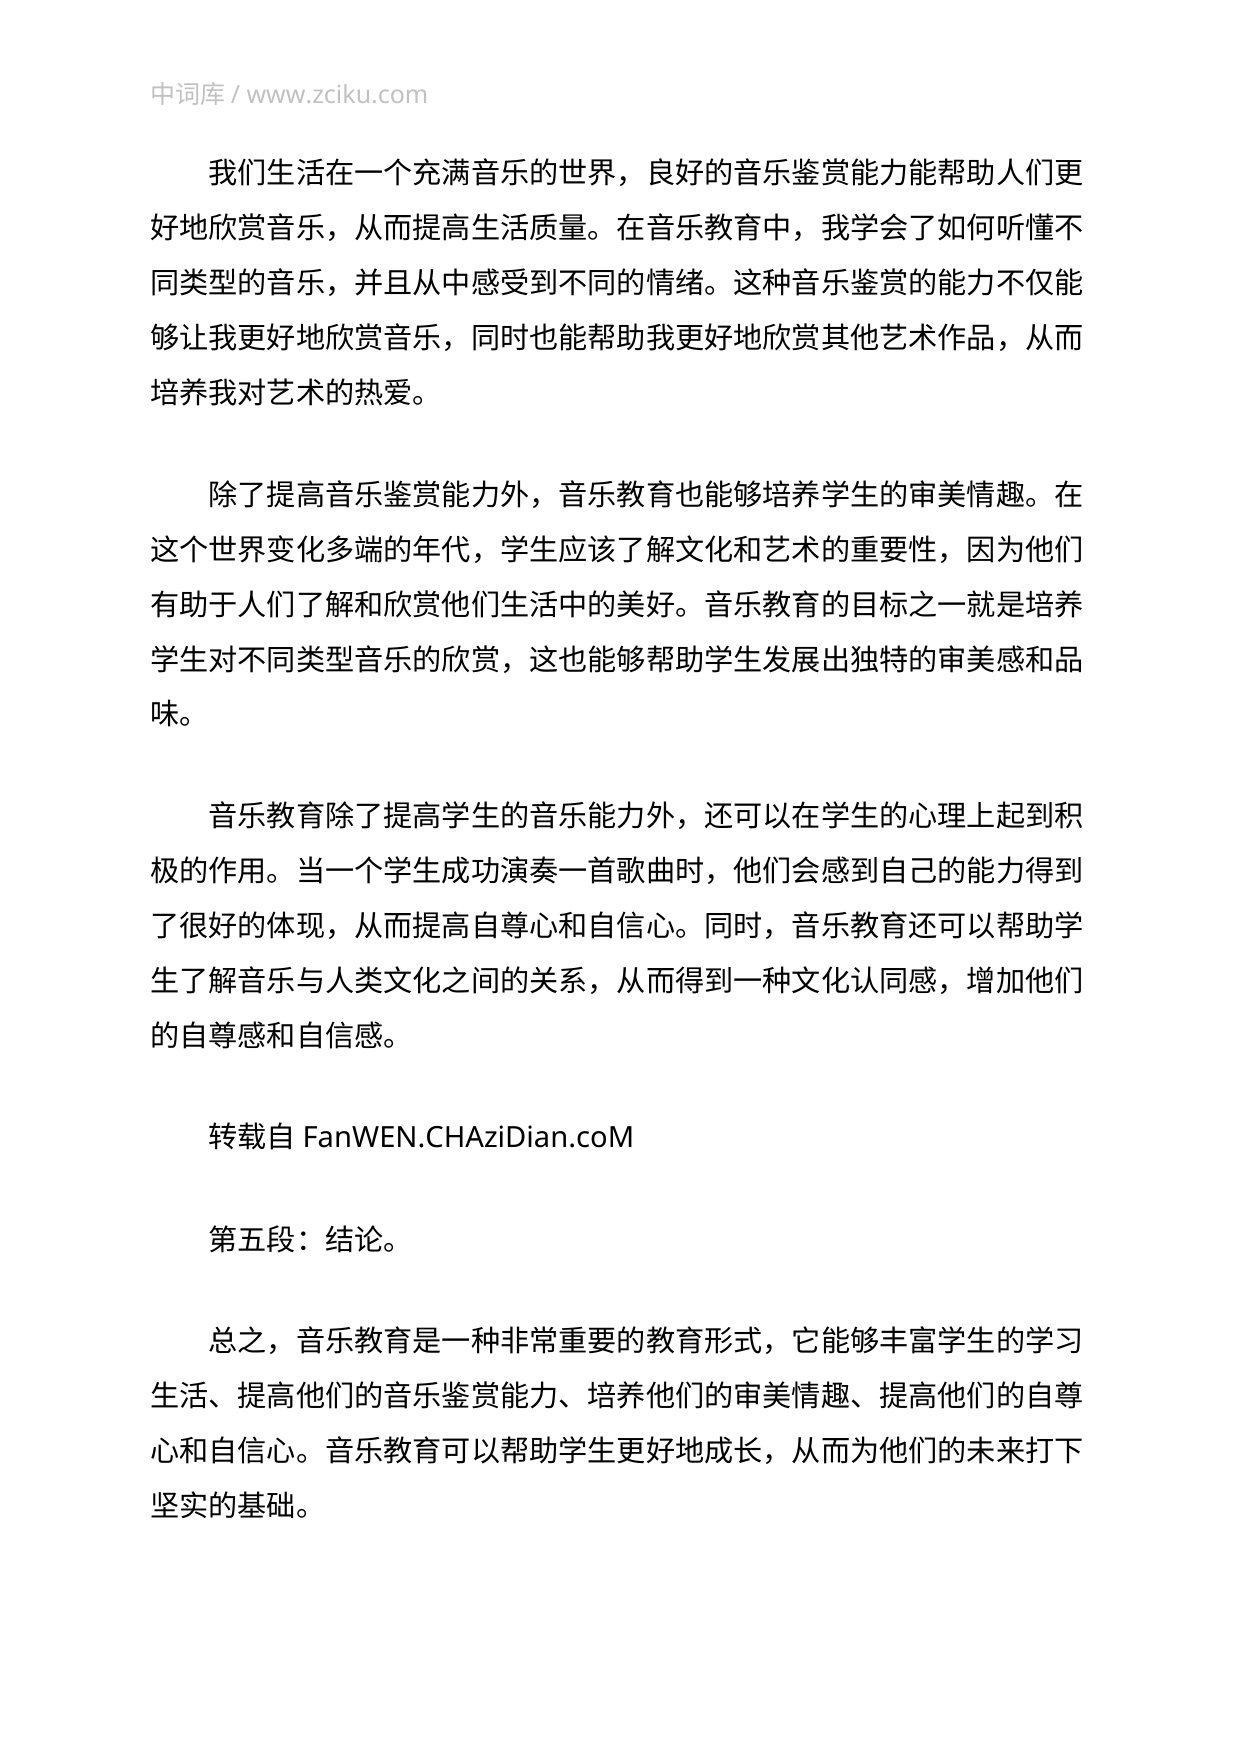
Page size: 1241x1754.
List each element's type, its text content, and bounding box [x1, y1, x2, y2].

text 总之，音乐教育是一种非常重要的教育形式，它能够丰富学生的学习生活、提高他们的音乐鉴赏能力、培养他们的审美情趣、提高他们的自尊心和自信心。音乐教育可以帮助学生更好地成长，从而为他们的未来打下坚实的基础。 [150, 1318, 1090, 1525]
text 我们生活在一个充满音乐的世界，良好的音乐鉴赏能力能帮助人们更好地欣赏音乐，从而提高生活质量。在音乐教育中，我学会了如何听懂不同类型的音乐，并且从中感受到不同的情绪。这种音乐鉴赏的能力不仅能够让我更好地欣赏音乐，同时也能帮助我更好地欣赏其他艺术作品，从而培养我对艺术的热爱。 [150, 150, 1090, 412]
text 转载自 FanWEN.CHAziDian.coM [150, 1114, 1090, 1156]
text 音乐教育除了提高学生的音乐能力外，还可以在学生的心理上起到积极的作用。当一个学生成功演奏一首歌曲时，他们会感到自己的能力得到了很好的体现，从而提高自尊心和自信心。同时，音乐教育还可以帮助学生了解音乐与人类文化之间的关系，从而得到一种文化认同感，增加他们的自尊感和自信感。 [150, 793, 1090, 1054]
text 第五段：结论。 [150, 1216, 1090, 1258]
text 除了提高音乐鉴赏能力外，音乐教育也能够培养学生的审美情趣。在这个世界变化多端的年代，学生应该了解文化和艺术的重要性，因为他们有助于人们了解和欣赏他们生活中的美好。音乐教育的目标之一就是培养学生对不同类型音乐的欣赏，这也能够帮助学生发展出独特的审美感和品味。 [150, 471, 1090, 733]
